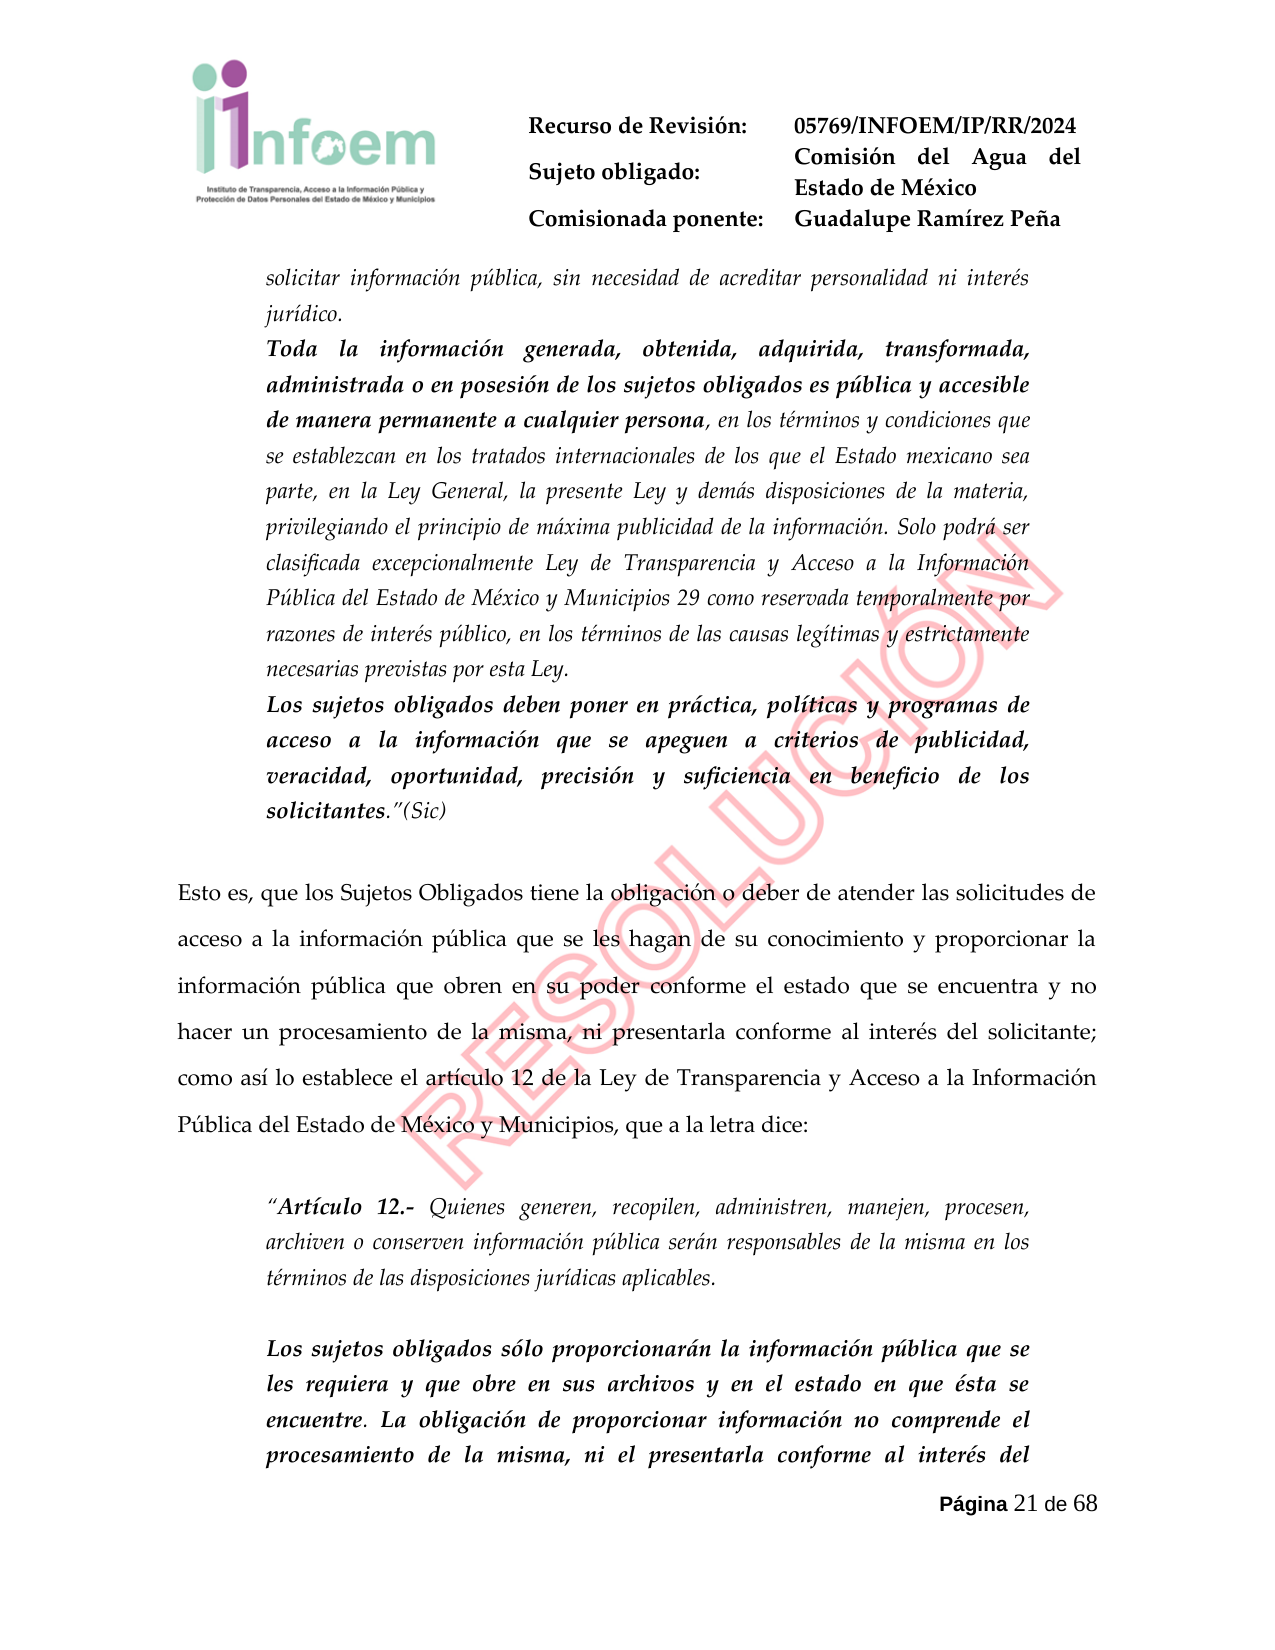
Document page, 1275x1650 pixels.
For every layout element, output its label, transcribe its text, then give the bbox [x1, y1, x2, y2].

text Toda la información generada, obtenida, adquirida, transformada, administrada o en posesión de los sujetos obligados es pública y accesible de manera permanente a cualquier persona, en los términos y condiciones que se establezcan en los tratados internacionales de los que el Estado mexicano sea parte, en la Ley General, la presente Ley y demás disposiciones de la materia, privilegiando el principio de máxima publicidad de la información. Solo podrá ser clasificada excepcionalmente Ley de Transparencia y Acceso a la Información Pública del Estado de México y Municipios 29 como reservada temporalmente por razones de interés público, en los términos de las causas legítimas y estrictamente necesarias previstas por esta Ley. [266, 332, 1034, 683]
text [266, 261, 1034, 328]
text Esto es, que los Sujetos Obligados tiene la obligación o deber de atender las solicitudes de acceso a la información pública que se les hagan de su conocimiento y proporcionar la información pública que obren en su poder conforme el estado que se encuentra y no hacer un procesamiento de la misma, ni presentarla conforme al interés del solicitante; como así lo establece el artículo 12 de la Ley de Transparencia y Acceso a la Información Pública del Estado de México y Municipios, que a la letra dice: [177, 876, 1098, 1139]
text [266, 1332, 1034, 1469]
text Los sujetos obligados deben poner en práctica, políticas y programas de acceso a la información que se apeguen a criterios de publicidad, veracidad, oportunidad, precisión y suficiencia en beneficio de los solicitantes.”(Sic) [266, 688, 1034, 825]
picture [72, 0, 1275, 1650]
text “Artículo 12.- Quienes generen, recopilen, administren, manejen, procesen, archiven o conserven información pública serán responsables de la misma en los términos de las disposiciones jurídicas aplicables. [266, 1190, 1034, 1292]
